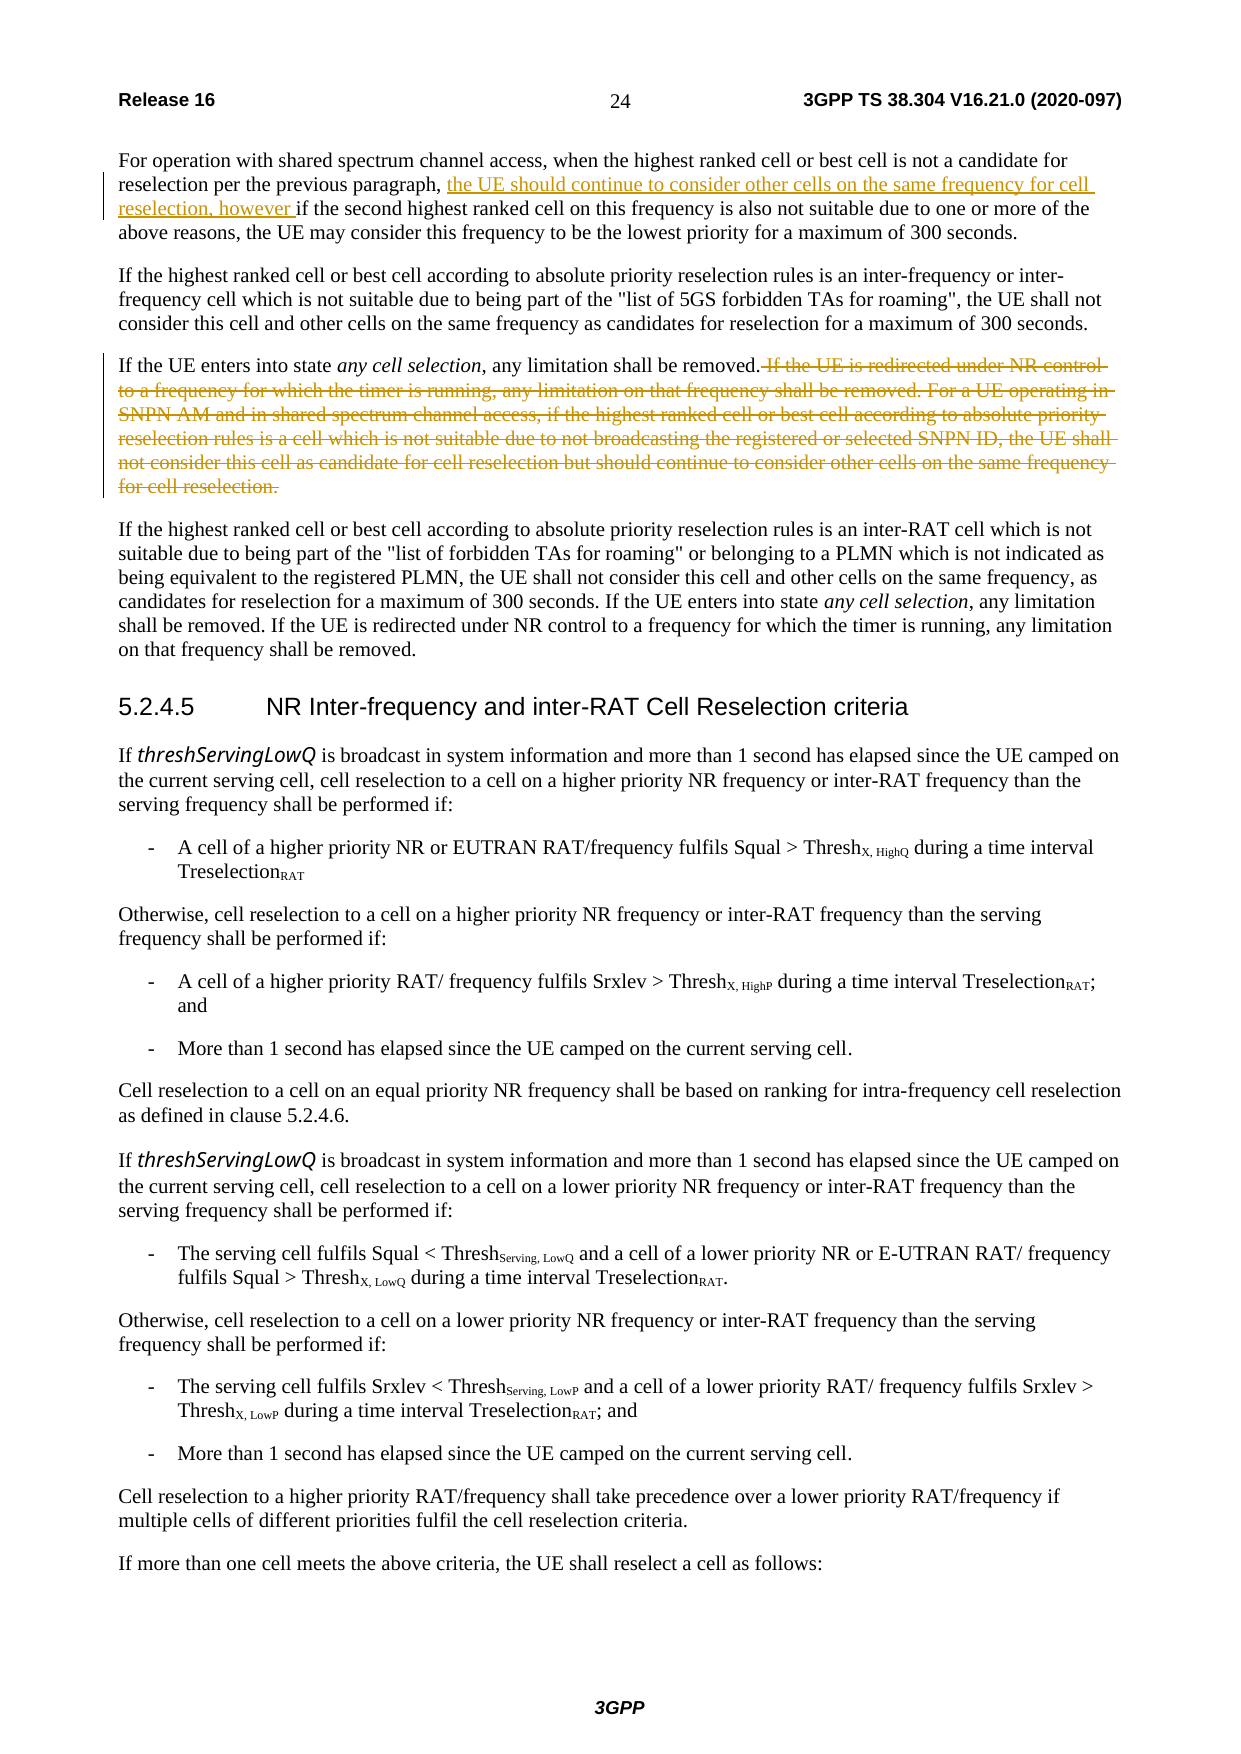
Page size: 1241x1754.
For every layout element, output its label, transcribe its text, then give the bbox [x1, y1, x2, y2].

subtitle 5.2.4.5 NR Inter-frequency and inter-RAT Cell Reselection criteria [118, 692, 1122, 721]
text If threshServingLowQ is broadcast in system information and more than 1 second has elapsed since the UE camped on the current serving cell, cell reselection to a cell on a lower priority NR frequency or inter-RAT frequency than the serving frequency shall be performed if: [118, 1145, 1122, 1222]
text - The serving cell fulfils Squal < ThreshServing, LowQ and a cell of a lower priority NR or E-UTRAN RAT/ frequency fulfils Squal > ThreshX, LowQ during a time interval TreselectionRAT. [148, 1241, 1122, 1289]
text If the UE enters into state any cell selection, any limitation shall be removed. [118, 353, 1122, 498]
text Cell reselection to a higher priority RAT/frequency shall take precedence over a lower priority RAT/frequency if multiple cells of different priorities fulfil the cell reselection criteria. [118, 1484, 1122, 1532]
text - More than 1 second has elapsed since the UE camped on the current serving cell. [148, 1441, 1122, 1465]
text Cell reselection to a cell on an equal priority NR frequency shall be based on ranking for intra-frequency cell reselection as defined in clause 5.2.4.6. [118, 1078, 1122, 1127]
text Otherwise, cell reselection to a cell on a higher priority NR frequency or inter-RAT frequency than the serving frequency shall be performed if: [118, 902, 1122, 950]
text If the highest ranked cell or best cell according to absolute priority reselection rules is an inter-frequency or inter-frequency cell which is not suitable due to being part of the "list of 5GS forbidden TAs for roaming", the UE shall not consider this cell and other cells on the same frequency as candidates for reselection for a maximum of 300 seconds. [118, 262, 1122, 335]
text Otherwise, cell reselection to a cell on a lower priority NR frequency or inter-RAT frequency than the serving frequency shall be performed if: [118, 1307, 1122, 1356]
text For operation with shared spectrum channel access, when the highest ranked cell or best cell is not a candidate for reselection per the previous paragraph, if the second highest ranked cell on this frequency is also not suitable due to one or more of the above reasons, the UE may consider this frequency to be the lowest priority for a maximum of 300 seconds. [118, 147, 1122, 244]
text - The serving cell fulfils Srxlev < ThreshServing, LowP and a cell of a lower priority RAT/ frequency fulfils Srxlev > ThreshX, LowP during a time interval TreselectionRAT; and [148, 1374, 1122, 1422]
text If more than one cell meets the above criteria, the UE shall reselect a cell as follows: [118, 1551, 1122, 1575]
text - A cell of a higher priority NR or EUTRAN RAT/frequency fulfils Squal > ThreshX, HighQ during a time interval TreselectionRAT [148, 835, 1122, 883]
text If threshServingLowQ is broadcast in system information and more than 1 second has elapsed since the UE camped on the current serving cell, cell reselection to a cell on a higher priority NR frequency or inter-RAT frequency than the serving frequency shall be performed if: [118, 740, 1122, 816]
text - A cell of a higher priority RAT/ frequency fulfils Srxlev > ThreshX, HighP during a time interval TreselectionRAT; and [148, 969, 1122, 1017]
text - More than 1 second has elapsed since the UE camped on the current serving cell. [148, 1036, 1122, 1060]
text If the highest ranked cell or best cell according to absolute priority reselection rules is an inter-RAT cell which is not suitable due to being part of the "list of forbidden TAs for roaming" or belonging to a PLMN which is not indicated as being equivalent to the registered PLMN, the UE shall not consider this cell and other cells on the same frequency, as candidates for reselection for a maximum of 300 seconds. If the UE enters into state any cell selection, any limitation shall be removed. If the UE is redirected under NR control to a frequency for which the timer is running, any limitation on that frequency shall be removed. [118, 517, 1122, 661]
